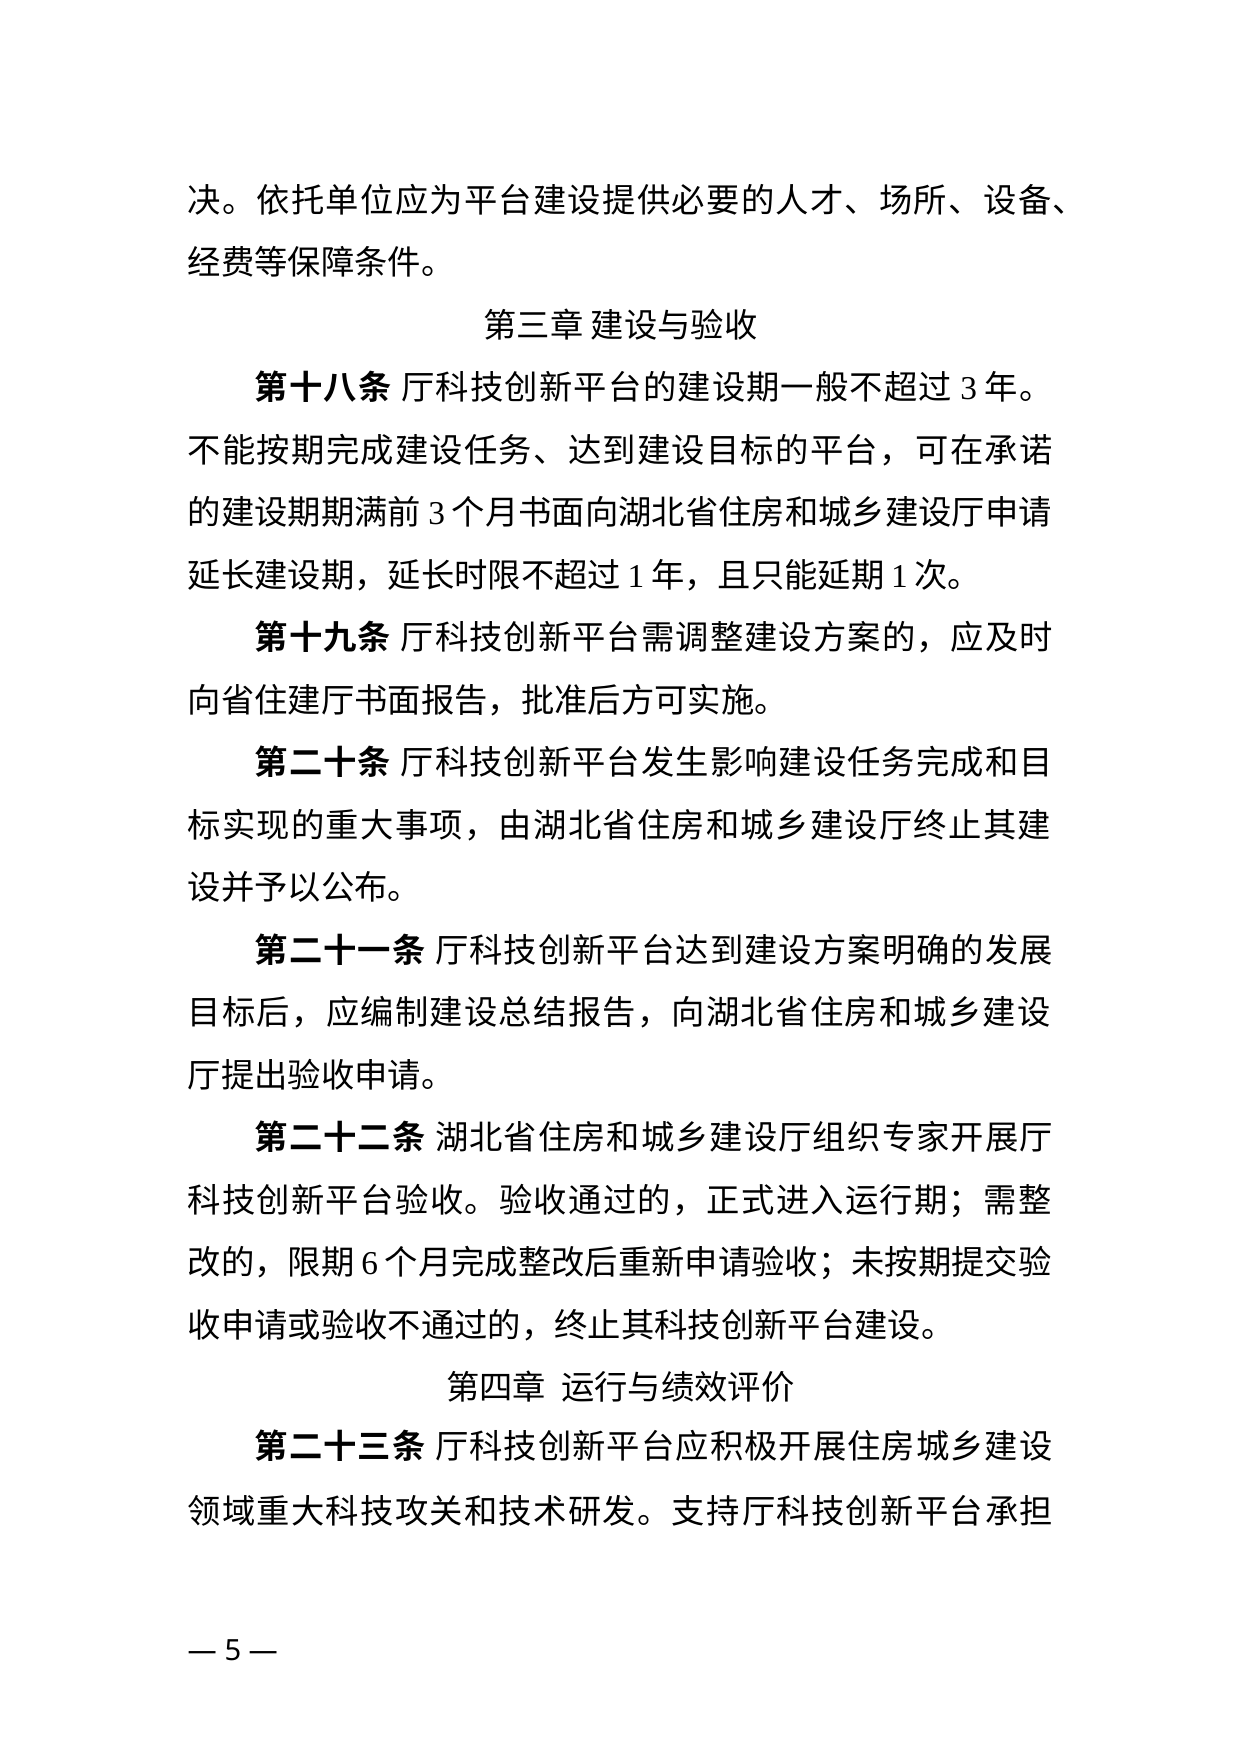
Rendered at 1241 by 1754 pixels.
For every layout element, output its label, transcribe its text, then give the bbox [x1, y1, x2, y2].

text 第二十二条 湖北省住房和城乡建设厅组织专家开展厅科技创新平台验收。验收通过的，正式进入运行期；需整改的，限期6个月完成整改后重新申请验收；未按期提交验收申请或验收不通过的，终止其科技创新平台建设。 [187, 1099, 1053, 1349]
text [187, 162, 1053, 287]
text 第三章 建设与验收 [187, 287, 1053, 349]
text 第十九条 厅科技创新平台需调整建设方案的，应及时向省住建厅书面报告，批准后方可实施。 [187, 599, 1053, 724]
text 第二十条 厅科技创新平台发生影响建设任务完成和目标实现的重大事项，由湖北省住房和城乡建设厅终止其建设并予以公布。 [187, 724, 1053, 912]
text 第四章 运行与绩效评价 [187, 1349, 1053, 1412]
text 第二十一条 厅科技创新平台达到建设方案明确的发展目标后，应编制建设总结报告，向湖北省住房和城乡建设厅提出验收申请。 [187, 912, 1053, 1099]
text 第十八条 厅科技创新平台的建设期一般不超过3年。不能按期完成建设任务、达到建设目标的平台，可在承诺的建设期期满前3个月书面向湖北省住房和城乡建设厅申请延长建设期，延长时限不超过1年，且只能延期1次。 [187, 349, 1053, 599]
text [187, 1412, 1053, 1542]
